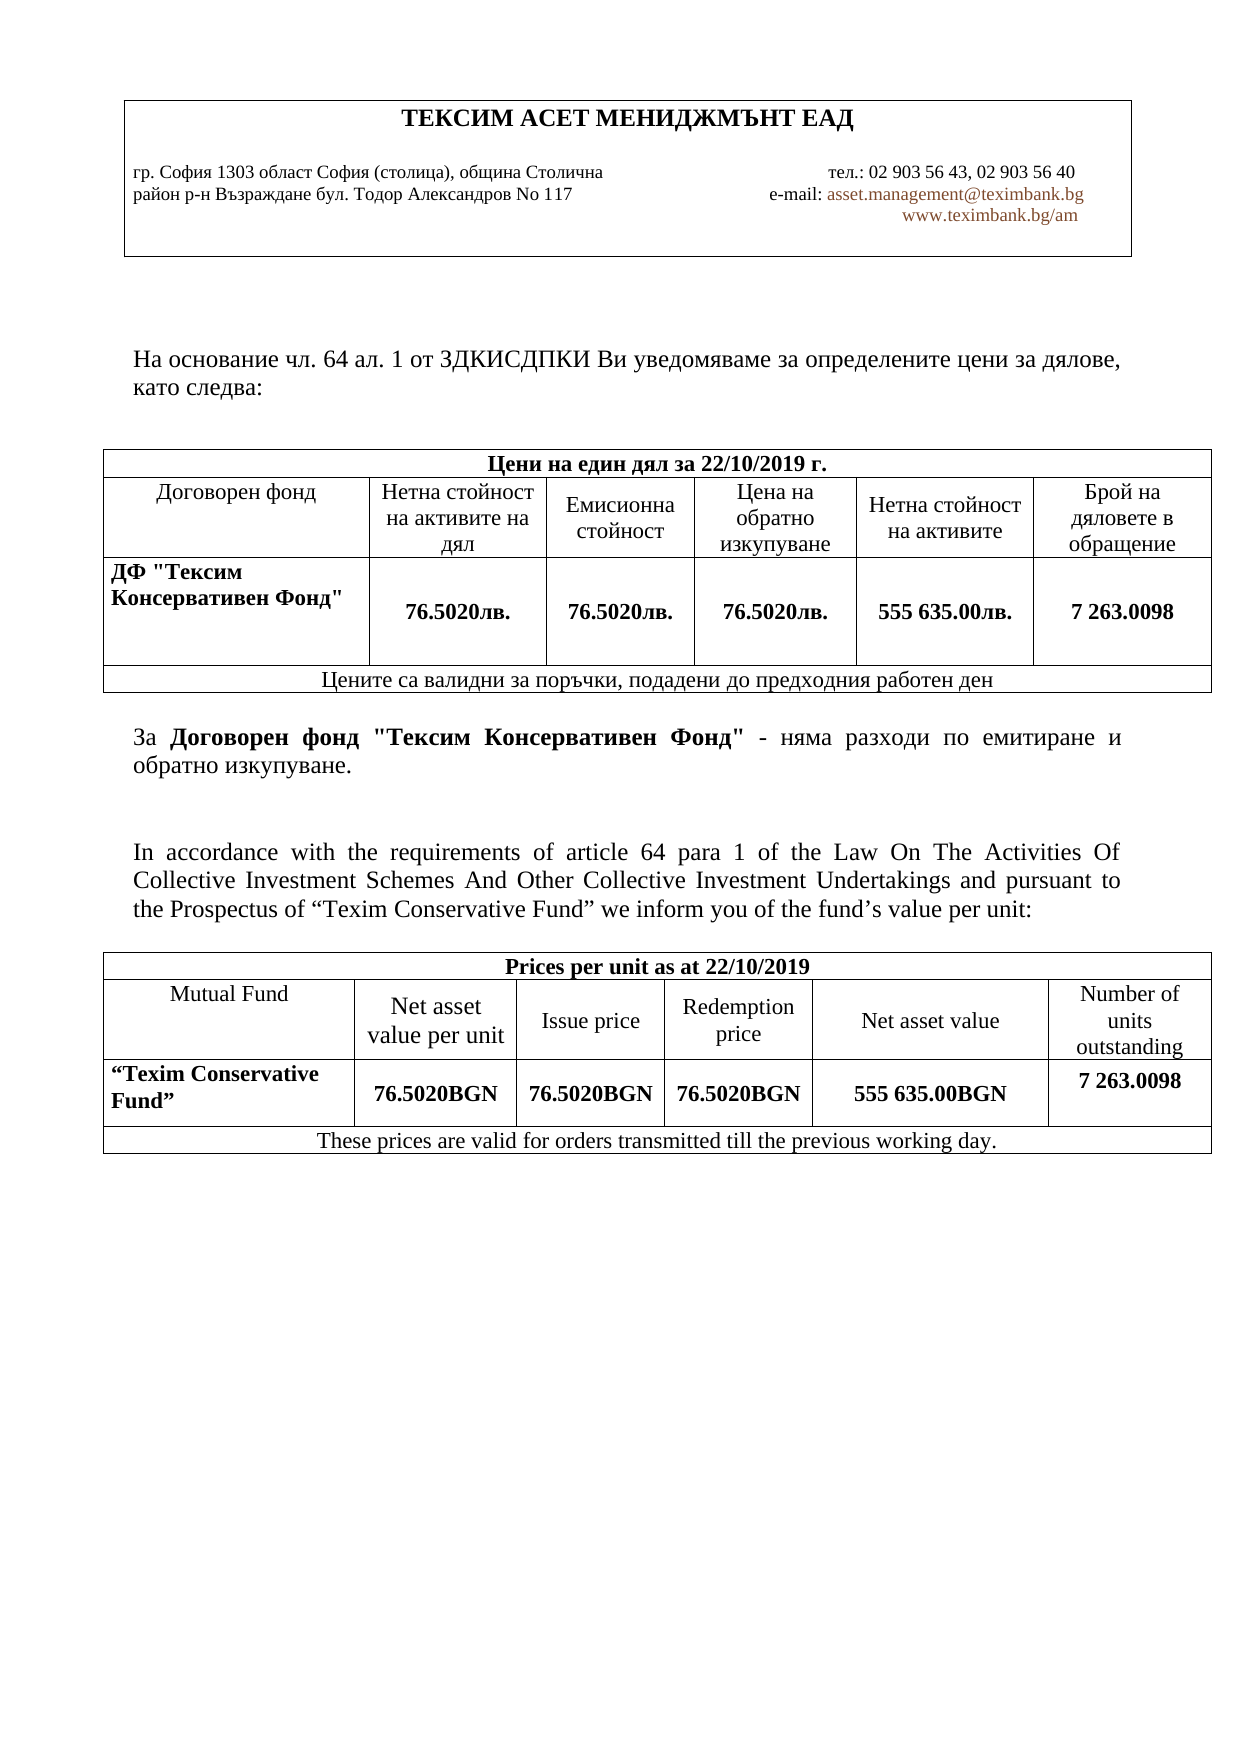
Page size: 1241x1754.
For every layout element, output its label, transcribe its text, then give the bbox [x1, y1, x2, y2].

text ТЕКСИМ АСЕТ МЕНИДЖМЪНТ ЕАД [125, 101, 1131, 132]
table_cell 555 635.00BGN [813, 1060, 1048, 1126]
table_cell 76.5020BGN [355, 1060, 516, 1126]
table_cell 7 263.0098 [1049, 1060, 1211, 1126]
text In accordance with the requirements of article 64 para 1 of the Law On The Activities Of Collective Investment Schemes And Other Collective Investment Undertakings and pursuant to the Prospectus of “Texim Conservative Fund” we inform you of the fund’s value per unit: [133, 837, 1122, 923]
table_cell Redemption price [665, 980, 812, 1059]
table_cell Емисионна стойност [547, 478, 694, 557]
table_cell 76.5020BGN [517, 1060, 664, 1126]
table_cell Net asset value [813, 980, 1048, 1059]
text гр. София 1303 област София (столица), община Столична тел.: 02 903 56 43, 02 903 56 40 район р-н Възраждане бул. Тодор Александров No 117 e-mail: asset.management@teximbank.bg [133, 161, 1122, 201]
table_cell 555 635.00лв. [857, 558, 1033, 665]
table_cell Цена на обратно изкупуване [695, 478, 856, 557]
table_cell 76.5020BGN [665, 1060, 812, 1126]
table_cell Брой на дяловете в обращение [1034, 478, 1211, 557]
table_cell Issue price [517, 980, 664, 1059]
table_cell ДФ "Тексим Консервативен Фонд" [104, 558, 369, 665]
table_cell 7 263.0098 [1034, 558, 1211, 665]
table_cell Mutual Fund [104, 980, 354, 1059]
table_cell Нетна стойност на активите на дял [370, 478, 546, 557]
table_header Цени на един дял за 22/10/2019 г. [104, 450, 1211, 477]
table_header Prices per unit as at 22/10/2019 [104, 953, 1211, 979]
table_cell 76.5020лв. [370, 558, 546, 665]
table_cell 76.5020лв. [695, 558, 856, 665]
table_cell Цените са валидни за поръчки, подадени до предходния работен ден [104, 666, 1211, 692]
text www.teximbank.bg/am [125, 201, 1131, 256]
table_cell 76.5020лв. [547, 558, 694, 665]
text На основание чл. 64 ал. 1 от ЗДКИСДПКИ Ви уведомяваме за определените цени за дялове, като следва: [133, 344, 1122, 401]
table_cell Number of units outstanding [1049, 980, 1211, 1059]
table_cell Нетна стойност на активите [857, 478, 1033, 557]
text За Договорен фонд "Тексим Консервативен Фонд" - няма разходи по емитиране и обратно изкупуване. [133, 722, 1122, 779]
table_cell Net asset value per unit [355, 980, 516, 1059]
table_cell Договорен фонд [104, 478, 369, 557]
table_cell “Texim Conservative Fund” [104, 1060, 354, 1126]
table_cell These prices are valid for orders transmitted till the previous working day. [104, 1127, 1211, 1153]
